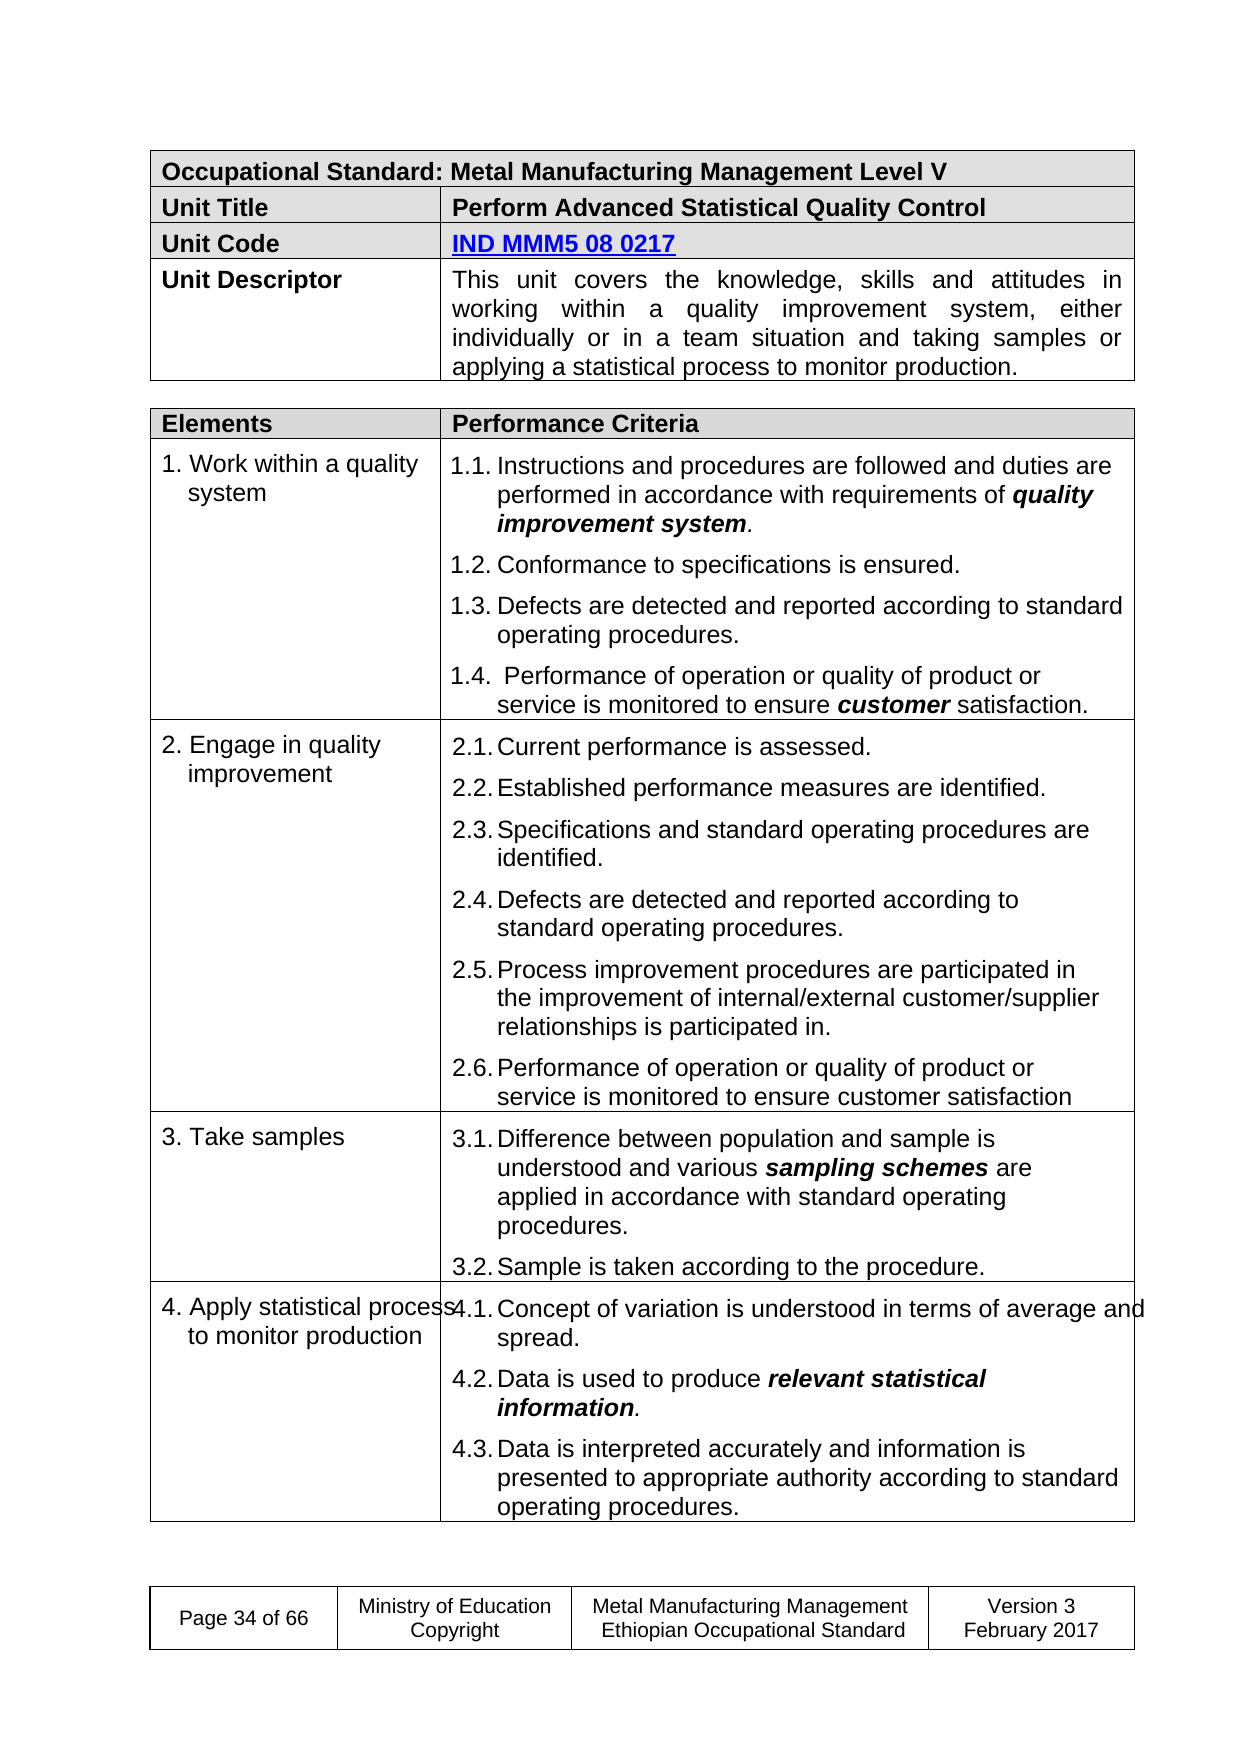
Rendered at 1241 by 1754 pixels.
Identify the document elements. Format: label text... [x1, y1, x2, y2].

table_header Occupational Standard: Metal Manufacturing Management Level V [151, 151, 1134, 186]
table_header Elements [151, 409, 440, 438]
table_cell Difference between population and sample is understood and various sampling schemes are applied in accordance with standard operating procedures. Sample is taken according to the procedure. [441, 1112, 1134, 1281]
table_cell Concept of variation is understood in terms of average and spread. Data is used to produce relevant statistical information. Data is interpreted accurately and information is presented to appropriate authority according to standard operating procedures. [441, 1282, 1134, 1521]
table_cell 1. Work within a quality system [151, 439, 440, 719]
table_cell 3. Take samples [151, 1112, 440, 1281]
table_cell Perform Advanced Statistical Quality Control [441, 187, 1134, 222]
table_cell 4. Apply statistical process to monitor production [151, 1282, 440, 1521]
table_cell Current performance is assessed. Established performance measures are identified. Specifications and standard operating procedures are identified. Defects are detected and reported according to standard operating procedures. Process improvement procedures are participated in the improvement of internal/external customer/supplier relationships is participated in. Performance of operation or quality of product or service is monitored to ensure customer satisfaction [441, 720, 1134, 1111]
table_cell Unit Descriptor [151, 259, 440, 380]
table_cell Unit Code [151, 223, 440, 258]
table_cell This unit covers the knowledge, skills and attitudes in working within a quality improvement system, either individually or in a team situation and taking samples or applying a statistical process to monitor production. [441, 259, 1134, 380]
table_cell Unit Title [151, 187, 440, 222]
table_header Performance Criteria [441, 409, 1134, 438]
table_cell Instructions and procedures are followed and duties are performed in accordance with requirements of quality improvement system. Conformance to specifications is ensured. Defects are detected and reported according to standard operating procedures. Performance of operation or quality of product or service is monitored to ensure customer satisfaction. [441, 439, 1134, 719]
table_cell 2. Engage in quality improvement [151, 720, 440, 1111]
table_cell IND MMM5 08 0217 [441, 223, 1134, 258]
